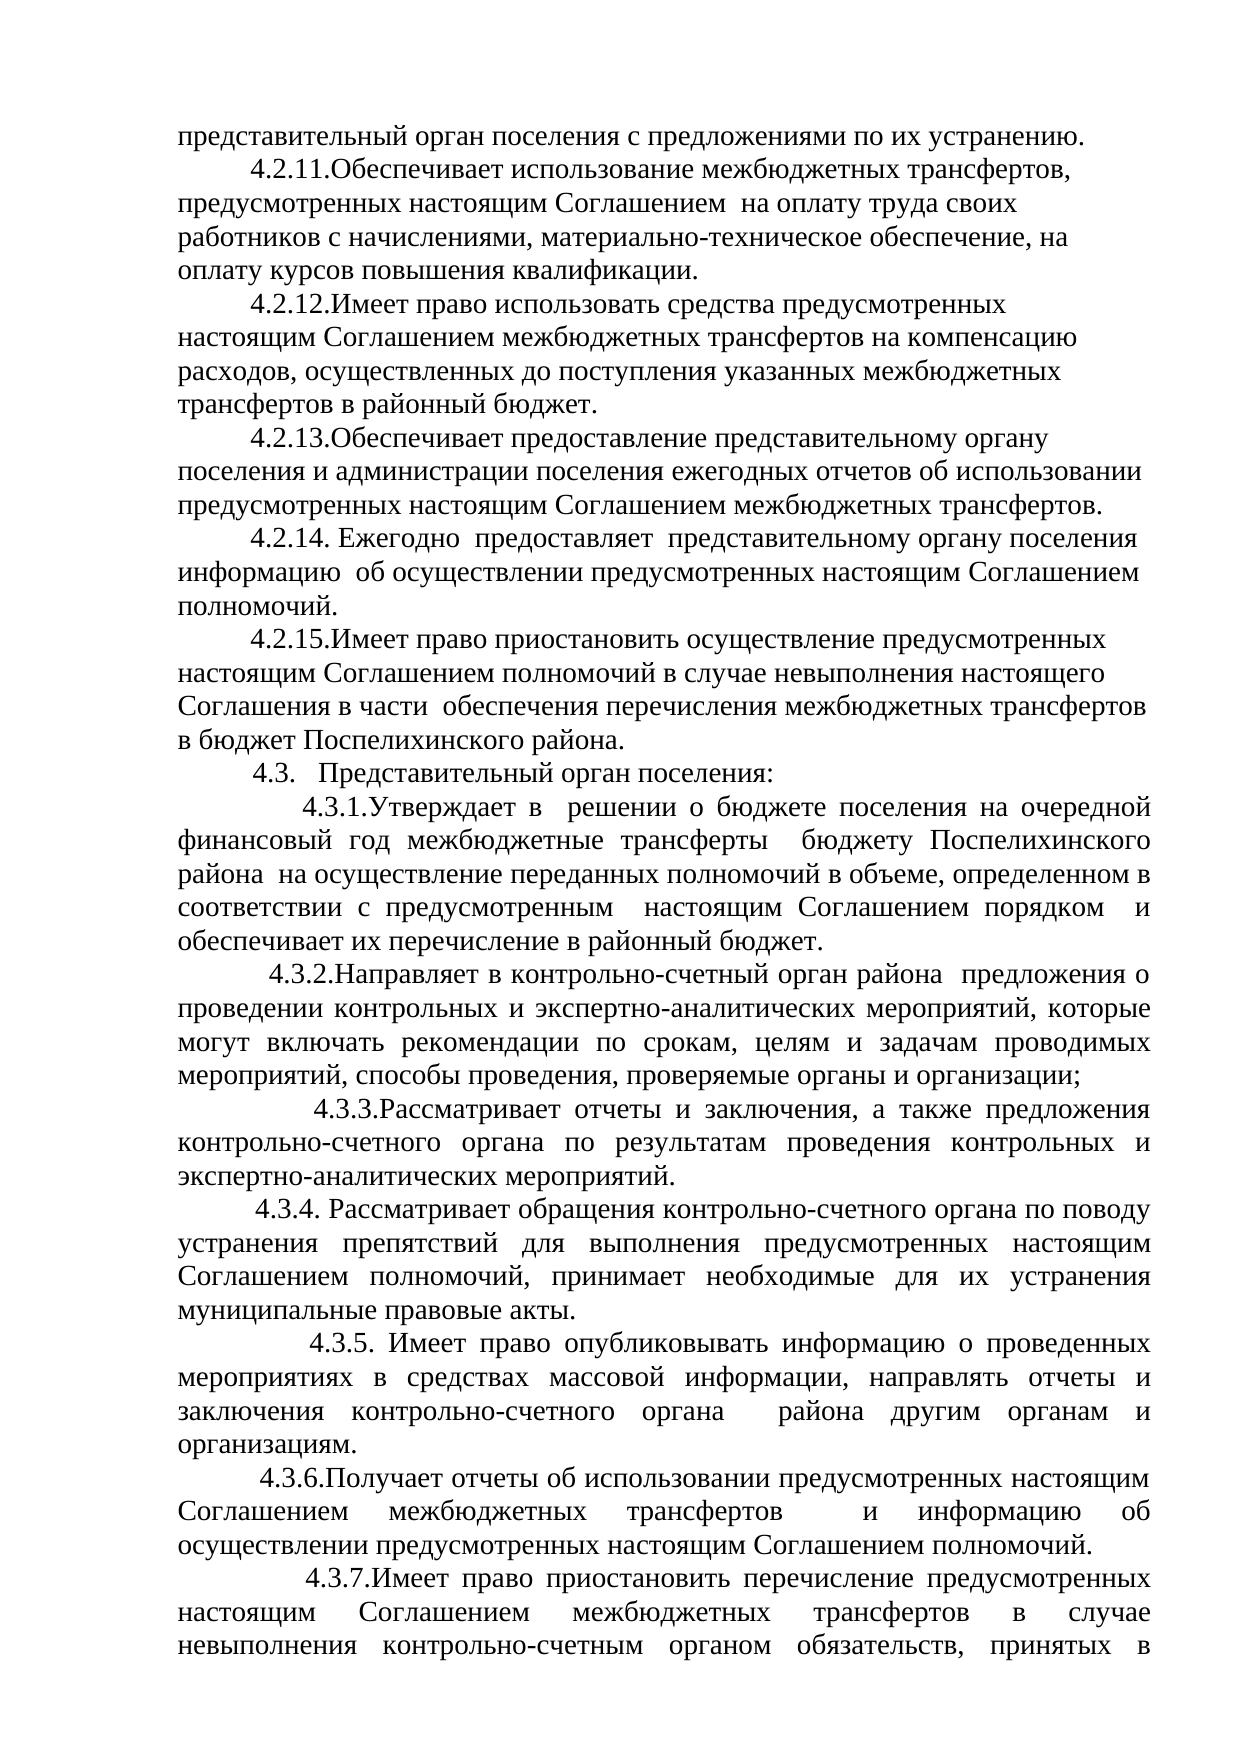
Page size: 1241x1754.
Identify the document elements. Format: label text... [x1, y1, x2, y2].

text 4.3.5. Имеет право опубликовывать информацию о проведенных мероприятиях в средствах массовой информации, направлять отчеты и заключения контрольно-счетного органа района другим органам и организациям. [177, 1326, 1152, 1460]
text 4.3.1.Утверждает в решении о бюджете поселения на очередной финансовый год межбюджетные трансферты бюджету Поспелихинского района на осуществление переданных полномочий в объеме, определенном в соответствии с предусмотренным настоящим Соглашением порядком и обеспечивает их перечисление в районный бюджет. [177, 789, 1152, 957]
text 4.2.12.Имеет право использовать средства предусмотренных настоящим Соглашением межбюджетных трансфертов на компенсацию расходов, осуществленных до поступления указанных межбюджетных трансфертов в районный бюджет. [177, 286, 1152, 420]
text 4.3.6.Получает отчеты об использовании предусмотренных настоящим Соглашением межбюджетных трансфертов и информацию об осуществлении предусмотренных настоящим Соглашением полномочий. [177, 1460, 1152, 1560]
text 4.2.13.Обеспечивает предоставление представительному органу поселения и администрации поселения ежегодных отчетов об использовании предусмотренных настоящим Соглашением межбюджетных трансфертов. [177, 420, 1152, 521]
text 4.2.11.Обеспечивает использование межбюджетных трансфертов, предусмотренных настоящим Соглашением на оплату труда своих работников с начислениями, материально-техническое обеспечение, на оплату курсов повышения квалификации. [177, 152, 1152, 286]
text 4.3.4. Рассматривает обращения контрольно-счетного органа по поводу устранения препятствий для выполнения предусмотренных настоящим Соглашением полномочий, принимает необходимые для их устранения муниципальные правовые акты. [177, 1191, 1152, 1326]
text 4.3.3.Рассматривает отчеты и заключения, а также предложения контрольно-счетного органа по результатам проведения контрольных и экспертно-аналитических мероприятий. [177, 1091, 1152, 1191]
text 4.3. Представительный орган поселения: [252, 755, 1152, 789]
text 4.3.2.Направляет в контрольно-счетный орган района предложения о проведении контрольных и экспертно-аналитических мероприятий, которые могут включать рекомендации по срокам, целям и задачам проводимых мероприятий, способы проведения, проверяемые органы и организации; [177, 957, 1152, 1091]
text 4.2.15.Имеет право приостановить осуществление предусмотренных настоящим Соглашением полномочий в случае невыполнения настоящего Соглашения в части обеспечения перечисления межбюджетных трансфертов в бюджет Поспелихинского района. [177, 621, 1152, 755]
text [177, 1560, 1152, 1661]
text 4.2.14. Ежегодно предоставляет представительному органу поселения информацию об осуществлении предусмотренных настоящим Соглашением полномочий. [177, 521, 1152, 621]
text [177, 118, 1152, 152]
